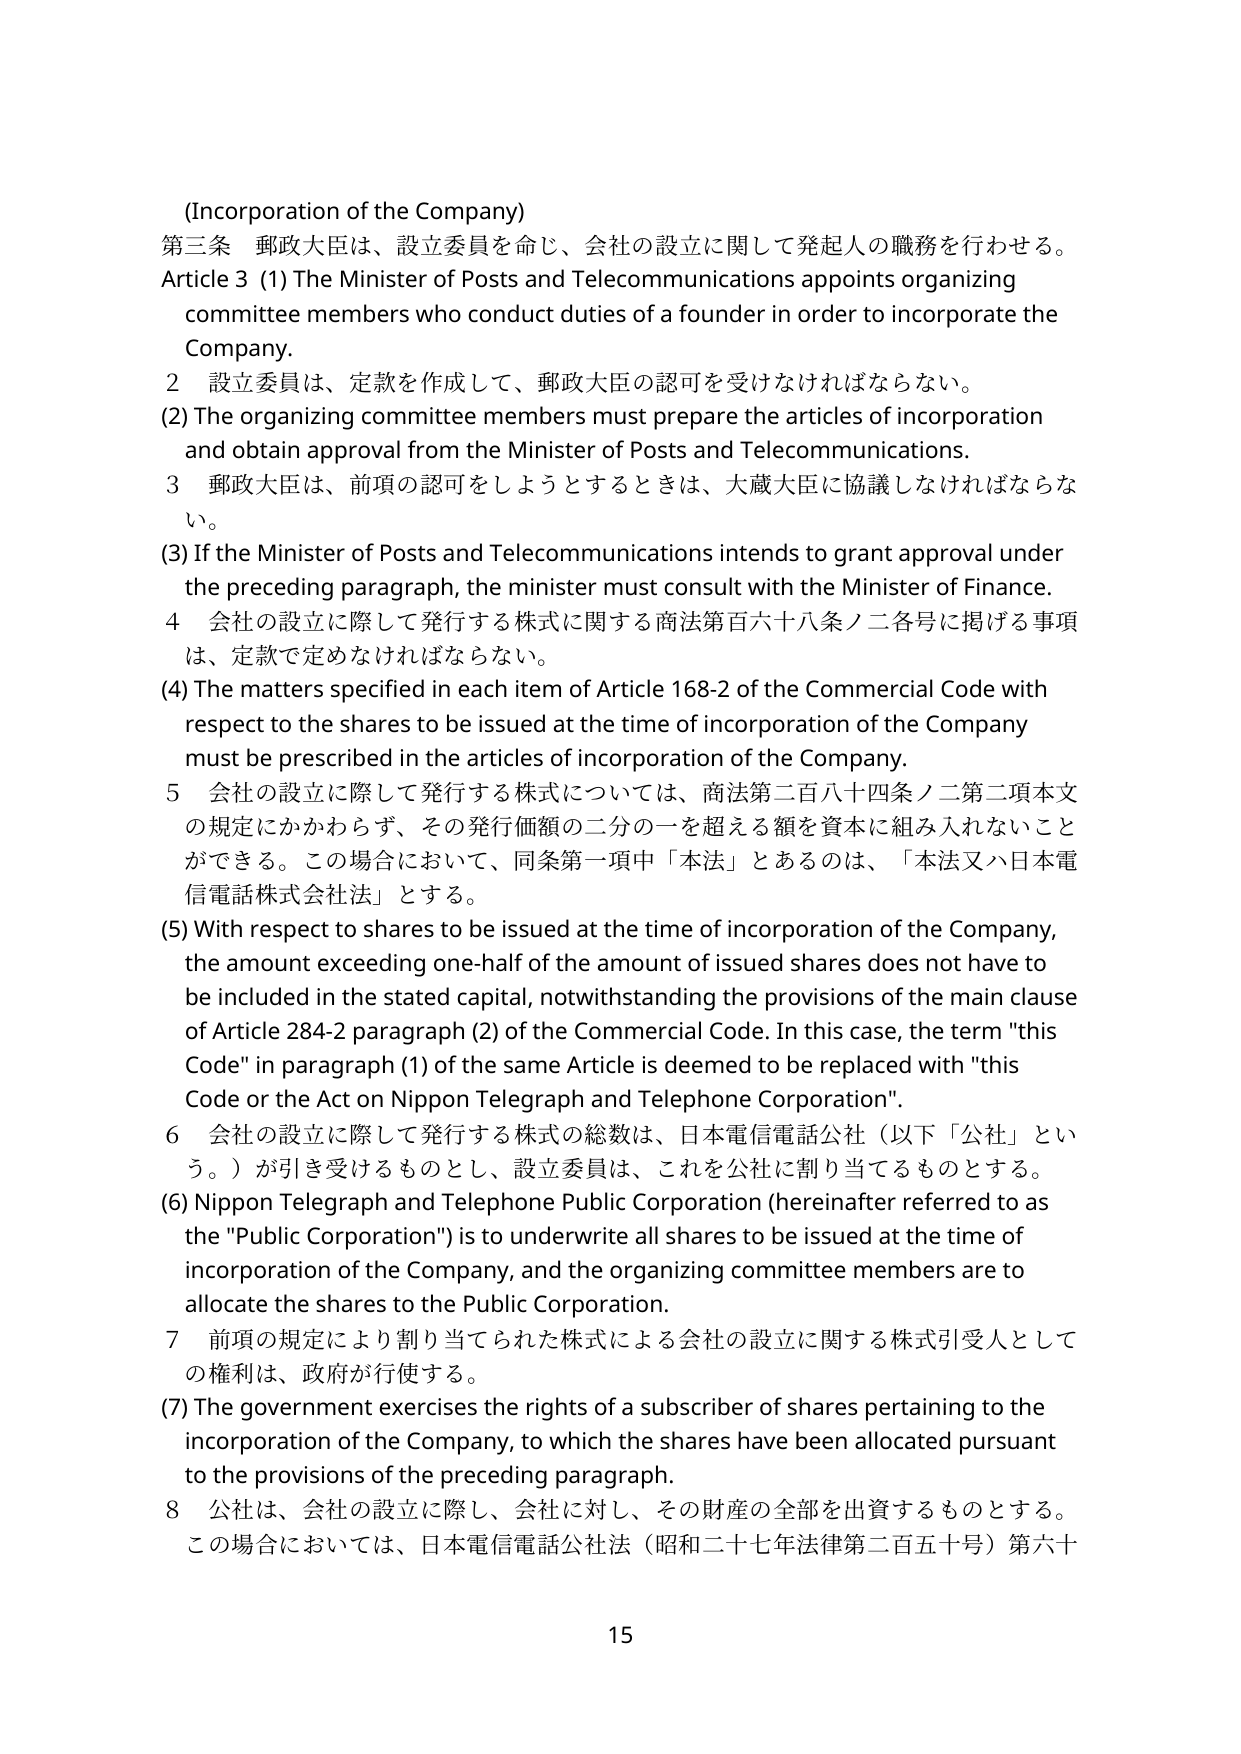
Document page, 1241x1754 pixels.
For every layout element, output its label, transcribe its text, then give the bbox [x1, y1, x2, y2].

text ５ 会社の設立に際して発行する株式については、商法第二百八十四条ノ二第二項本文の規定にかかわらず、その発行価額の二分の一を超える額を資本に組み入れないことができる。この場合において、同条第一項中「本法」とあるのは、「本法又ハ日本電信電話株式会社法」とする。 [161, 774, 1079, 911]
text ６ 会社の設立に際して発行する株式の総数は、日本電信電話公社（以下「公社」という。）が引き受けるものとし、設立委員は、これを公社に割り当てるものとする。 [161, 1116, 1079, 1184]
text (5) With respect to shares to be issued at the time of incorporation of the Company, the amount exceeding one-half of the amount of issued shares does not have to be included in the stated capital, notwithstanding the provisions of the main clause of Article 284-2 paragraph (2) of the Commercial Code. In this case, the term "this Code" in paragraph (1) of the same Article is deemed to be replaced with "this Code or the Act on Nippon Telegraph and Telephone Corporation". [161, 911, 1079, 1116]
text ３ 郵政大臣は、前項の認可をしようとするときは、大蔵大臣に協議しなければならない。 [161, 467, 1079, 535]
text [161, 1492, 1079, 1560]
text (3) If the Minister of Posts and Telecommunications intends to grant approval under the preceding paragraph, the minister must consult with the Minister of Finance. [161, 535, 1079, 604]
text Article 3 (1) The Minister of Posts and Telecommunications appoints organizing committee members who conduct duties of a founder in order to incorporate the Company. [161, 262, 1079, 364]
text (4) The matters specified in each item of Article 168-2 of the Commercial Code with respect to the shares to be issued at the time of incorporation of the Company must be prescribed in the articles of incorporation of the Company. [161, 672, 1079, 774]
text (6) Nippon Telegraph and Telephone Public Corporation (hereinafter referred to as the "Public Corporation") is to underwrite all shares to be issued at the time of incorporation of the Company, and the organizing committee members are to allocate the shares to the Public Corporation. [161, 1184, 1079, 1321]
text (Incorporation of the Company) [184, 194, 1079, 228]
text 第三条 郵政大臣は、設立委員を命じ、会社の設立に関して発起人の職務を行わせる。 [161, 228, 1079, 262]
text ７ 前項の規定により割り当てられた株式による会社の設立に関する株式引受人としての権利は、政府が行使する。 [161, 1321, 1079, 1389]
text (7) The government exercises the rights of a subscriber of shares pertaining to the incorporation of the Company, to which the shares have been allocated pursuant to the provisions of the preceding paragraph. [161, 1389, 1079, 1492]
text (2) The organizing committee members must prepare the articles of incorporation and obtain approval from the Minister of Posts and Telecommunications. [161, 399, 1079, 467]
text ２ 設立委員は、定款を作成して、郵政大臣の認可を受けなければならない。 [161, 364, 1079, 399]
text ４ 会社の設立に際して発行する株式に関する商法第百六十八条ノ二各号に掲げる事項は、定款で定めなければならない。 [161, 604, 1079, 672]
